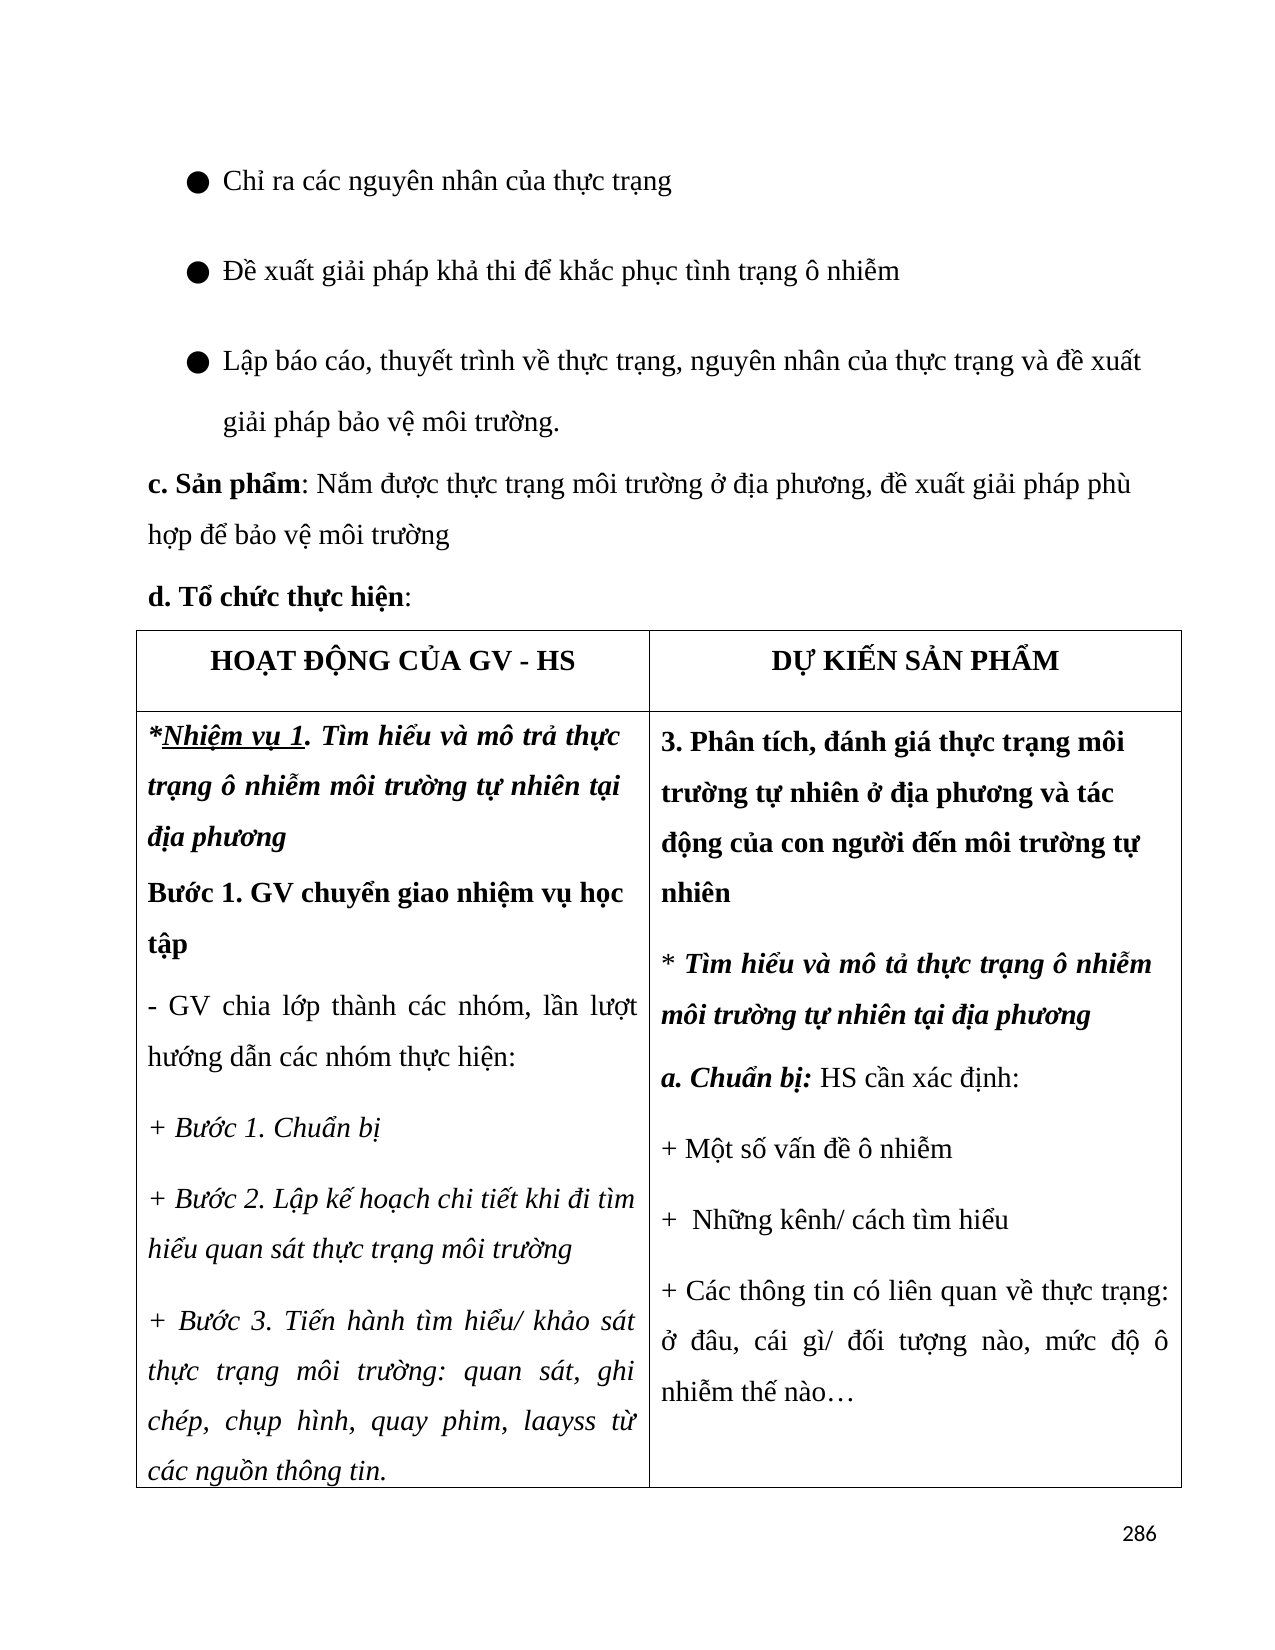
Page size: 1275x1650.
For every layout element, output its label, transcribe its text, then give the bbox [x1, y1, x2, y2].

table_header DỰ KIẾN SẢN PHẨM [650, 631, 1181, 711]
list Chỉ ra các nguyên nhân của thực trạng [185, 148, 1157, 207]
text d. Tổ chức thực hiện: [148, 579, 1157, 613]
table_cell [137, 712, 649, 1487]
table_header HOẠT ĐỘNG CỦA GV - HS [137, 631, 649, 711]
list Đề xuất giải pháp khả thi để khắc phục tình trạng ô nhiễm [185, 237, 1157, 297]
list Lập báo cáo, thuyết trình về thực trạng, nguyên nhân của thực trạng và đề xuất giải pháp bảo vệ môi trường. [185, 327, 1157, 437]
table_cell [650, 712, 1181, 1487]
text c. Sản phẩm: Nắm được thực trạng môi trường ở địa phương, đề xuất giải pháp phù hợp để bảo vệ môi trường [148, 466, 1157, 550]
